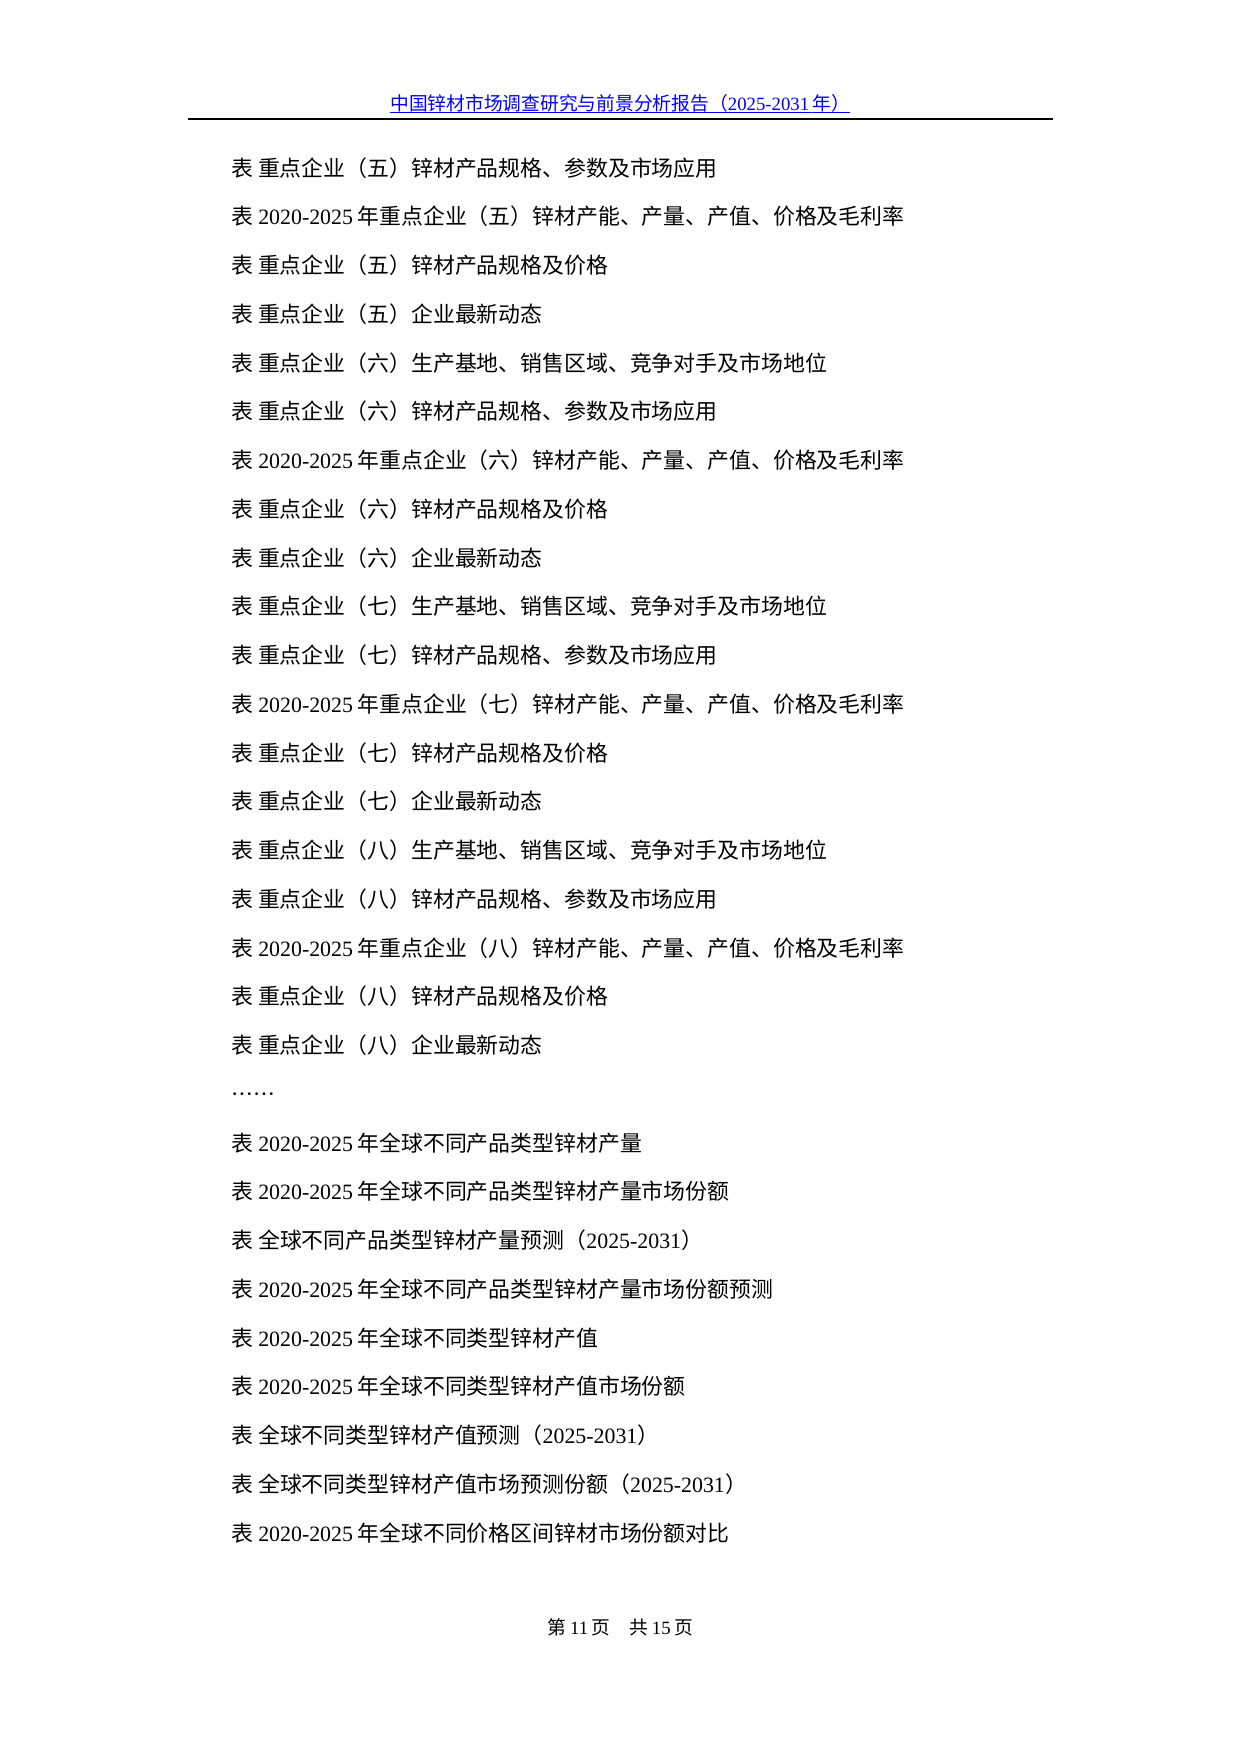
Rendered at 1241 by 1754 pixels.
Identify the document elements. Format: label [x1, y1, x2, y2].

text [187, 150, 1053, 1548]
